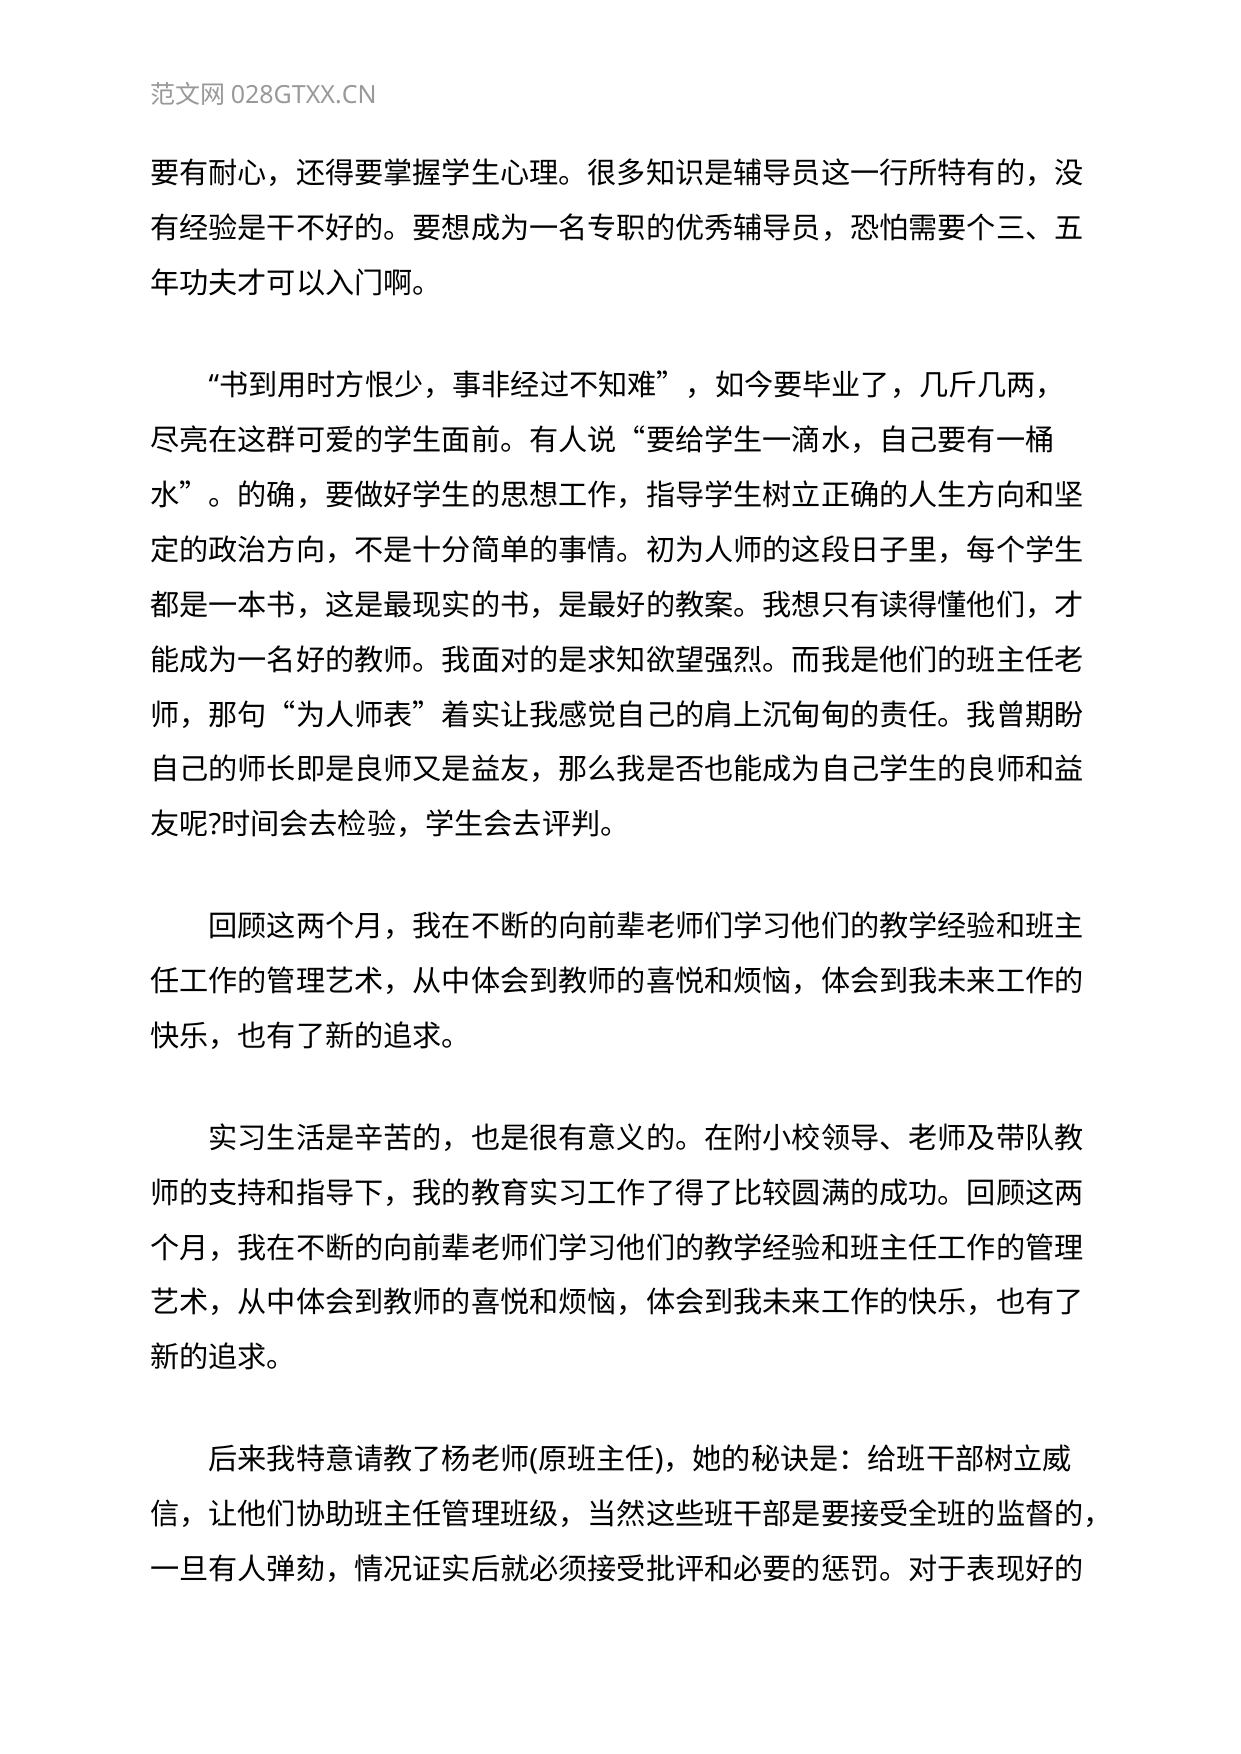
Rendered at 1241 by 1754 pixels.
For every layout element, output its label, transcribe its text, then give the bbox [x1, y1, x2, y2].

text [150, 1436, 1090, 1588]
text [150, 150, 1090, 302]
text 实习生活是辛苦的，也是很有意义的。在附小校领导、老师及带队教师的支持和指导下，我的教育实习工作了得了比较圆满的成功。回顾这两个月，我在不断的向前辈老师们学习他们的教学经验和班主任工作的管理艺术，从中体会到教师的喜悦和烦恼，体会到我未来工作的快乐，也有了新的追求。 [150, 1114, 1090, 1376]
text 回顾这两个月，我在不断的向前辈老师们学习他们的教学经验和班主任工作的管理艺术，从中体会到教师的喜悦和烦恼，体会到我未来工作的快乐，也有了新的追求。 [150, 903, 1090, 1055]
text “书到用时方恨少，事非经过不知难”，如今要毕业了，几斤几两，尽亮在这群可爱的学生面前。有人说“要给学生一滴水，自己要有一桶水”。的确，要做好学生的思想工作，指导学生树立正确的人生方向和坚定的政治方向，不是十分简单的事情。初为人师的这段日子里，每个学生都是一本书，这是最现实的书，是最好的教案。我想只有读得懂他们，才能成为一名好的教师。我面对的是求知欲望强烈。而我是他们的班主任老师，那句“为人师表”着实让我感觉自己的肩上沉甸甸的责任。我曾期盼自己的师长即是良师又是益友，那么我是否也能成为自己学生的良师和益友呢?时间会去检验，学生会去评判。 [150, 362, 1090, 843]
